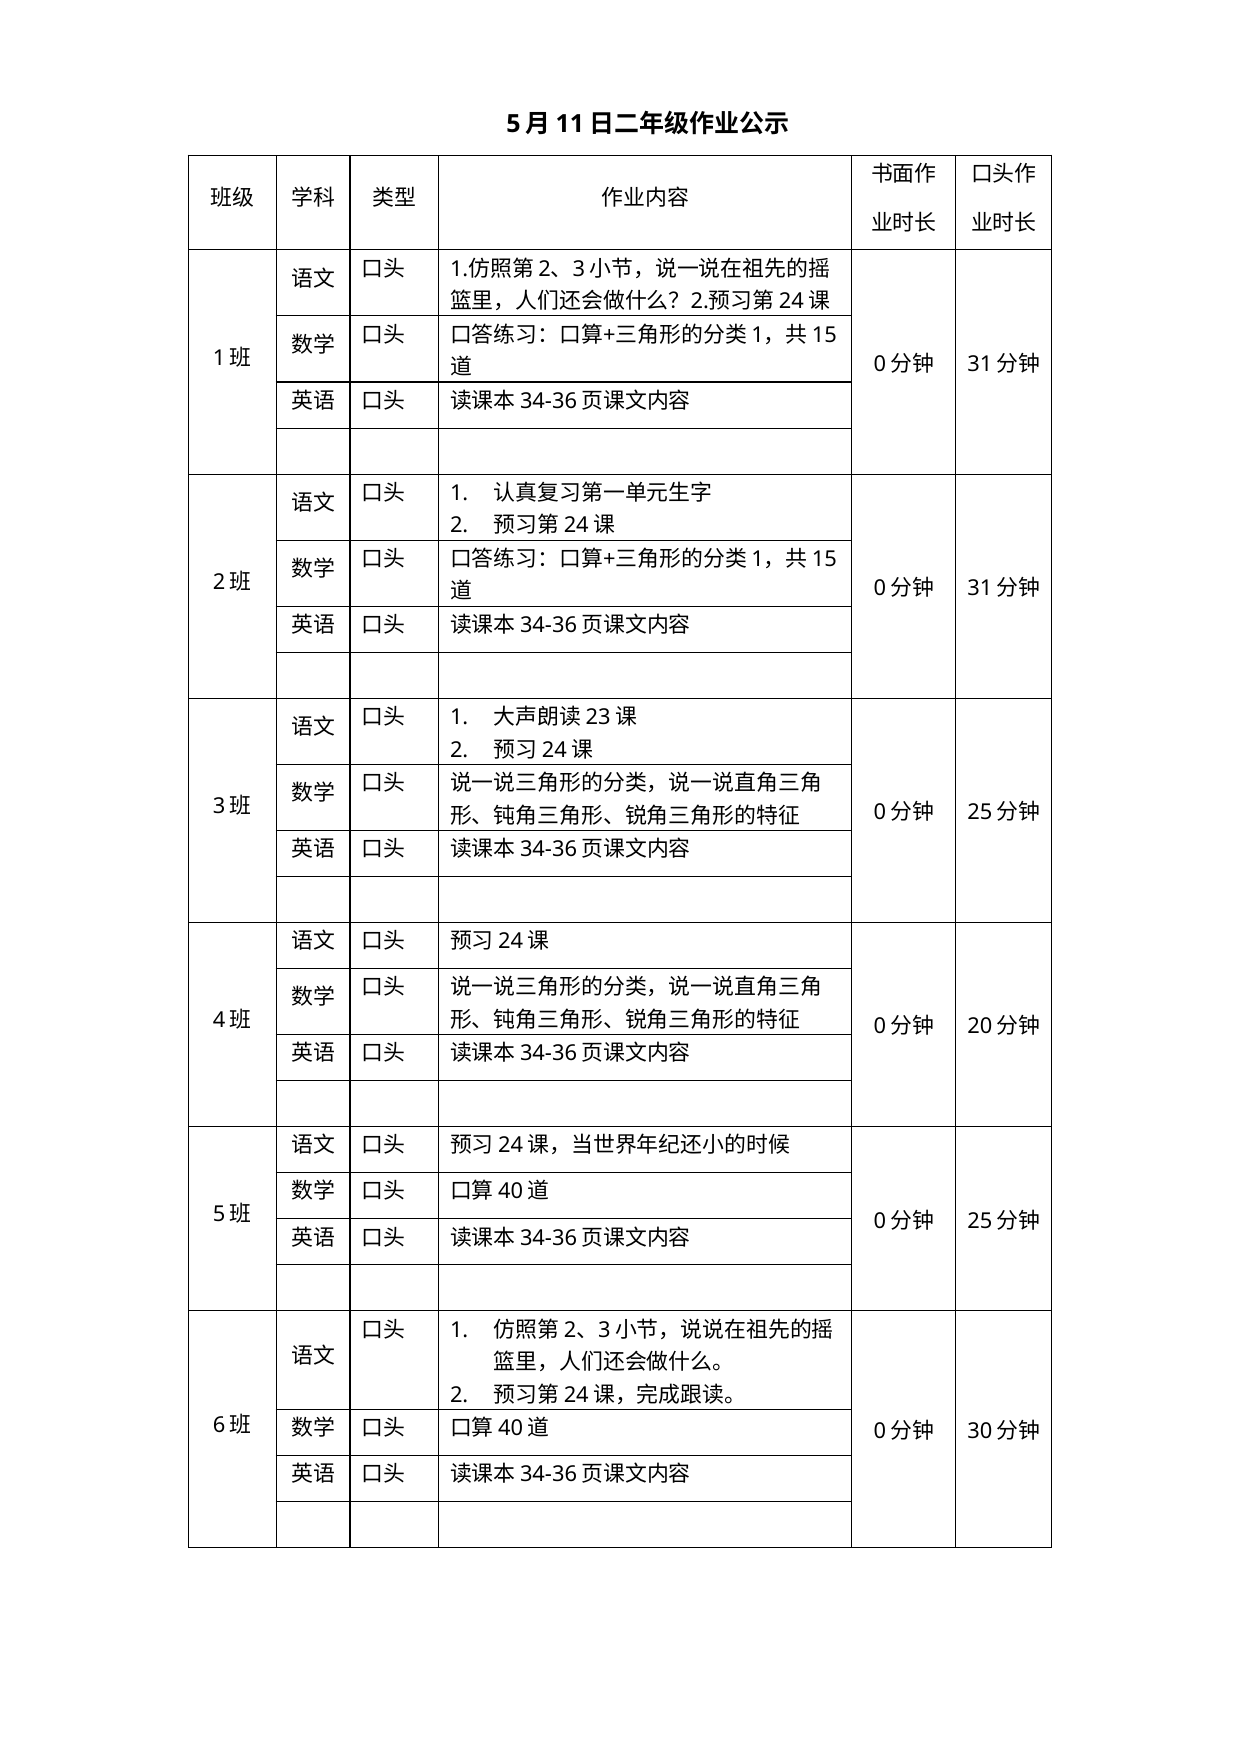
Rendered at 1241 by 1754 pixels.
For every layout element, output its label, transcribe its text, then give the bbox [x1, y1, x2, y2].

table_cell 读课本34-36页课文内容 [439, 831, 851, 876]
table_cell 0分钟 [852, 475, 955, 698]
table_cell 语文 [277, 475, 349, 539]
table_header 书面作业时长 [852, 156, 955, 249]
table_cell 语文 [277, 250, 349, 315]
table_cell 6班 [189, 1311, 276, 1547]
table_cell 5班 [189, 1127, 276, 1310]
table_cell 口头 [351, 541, 438, 606]
table_cell 预习24课 [439, 923, 851, 968]
table_cell 说一说三角形的分类，说一说直角三角形、钝角三角形、锐角三角形的特征 [439, 969, 851, 1034]
table_cell 认真复习第一单元生字 预习第24课 [439, 475, 851, 539]
table_cell 数学 [277, 1173, 349, 1218]
table_cell 口头 [351, 831, 438, 876]
table_cell 口算40道 [439, 1410, 851, 1455]
table_cell 25分钟 [956, 1127, 1051, 1310]
table_cell 口头 [351, 1311, 438, 1409]
table_cell 英语 [277, 607, 349, 652]
table_cell 0分钟 [852, 1311, 955, 1547]
table_cell 读课本34-36页课文内容 [439, 383, 851, 427]
table_cell 3班 [189, 699, 276, 922]
table_cell [351, 1081, 438, 1126]
table_cell 大声朗读23课 预习24课 [439, 699, 851, 764]
table_cell 口算40道 [439, 1173, 851, 1218]
table_cell [439, 1265, 851, 1310]
table_cell [351, 653, 438, 698]
table_cell 数学 [277, 969, 349, 1034]
table_cell 说一说三角形的分类，说一说直角三角形、钝角三角形、锐角三角形的特征 [439, 765, 851, 830]
table_header 口头作业时长 [956, 156, 1051, 249]
table_cell [277, 653, 349, 698]
table_cell 口头 [351, 607, 438, 652]
table_cell 口头 [351, 765, 438, 830]
table_cell 口头 [351, 1456, 438, 1501]
table_cell 口头 [351, 1219, 438, 1264]
table_cell 0分钟 [852, 923, 955, 1126]
table_cell 31分钟 [956, 475, 1051, 698]
table_cell 数学 [277, 765, 349, 830]
table_cell [277, 1265, 349, 1310]
table_cell 0分钟 [852, 1127, 955, 1310]
table_cell [277, 1081, 349, 1126]
table_cell 数学 [277, 316, 349, 381]
table_cell [351, 1265, 438, 1310]
table_cell [439, 653, 851, 698]
table_cell 1.仿照第2、3小节，说一说在祖先的摇篮里，人们还会做什么？2.预习第24课 [439, 250, 851, 315]
table_cell [277, 1502, 349, 1547]
table_cell 仿照第2、3小节，说说在祖先的摇篮里，人们还会做什么。 预习第24课，完成跟读。 [439, 1311, 851, 1409]
table_cell 英语 [277, 1456, 349, 1501]
table_cell 语文 [277, 923, 349, 968]
table_cell 0分钟 [852, 250, 955, 473]
table_cell 读课本34-36页课文内容 [439, 1456, 851, 1501]
table_cell [277, 429, 349, 473]
table_cell 口头 [351, 1035, 438, 1080]
table_cell [439, 1502, 851, 1547]
table_cell 英语 [277, 1035, 349, 1080]
table_cell [351, 429, 438, 473]
table_cell 25分钟 [956, 699, 1051, 922]
table_cell [351, 1502, 438, 1547]
table_cell 口头 [351, 1127, 438, 1172]
table_cell 口头 [351, 250, 438, 315]
table_cell 口答练习：口算+三角形的分类1，共15道 [439, 316, 851, 381]
table_cell 读课本34-36页课文内容 [439, 607, 851, 652]
table_cell 英语 [277, 383, 349, 427]
table_cell 口头 [351, 1410, 438, 1455]
text 5月11日二年级作业公示 [187, 89, 1108, 154]
table_cell 数学 [277, 541, 349, 606]
table_cell [439, 877, 851, 922]
table_cell 口头 [351, 1173, 438, 1218]
table_cell 英语 [277, 831, 349, 876]
table_cell [439, 429, 851, 473]
table_cell 31分钟 [956, 250, 1051, 473]
table_cell 0分钟 [852, 699, 955, 922]
table_cell 语文 [277, 1127, 349, 1172]
table_header 学科 [277, 156, 349, 249]
table_cell 读课本34-36页课文内容 [439, 1035, 851, 1080]
table_cell 口头 [351, 923, 438, 968]
table_cell [277, 877, 349, 922]
table_cell 口头 [351, 699, 438, 764]
table_cell 英语 [277, 1219, 349, 1264]
table_cell 20分钟 [956, 923, 1051, 1126]
table_cell 语文 [277, 699, 349, 764]
table_header 作业内容 [439, 156, 851, 249]
table_cell 口答练习：口算+三角形的分类1，共15道 [439, 541, 851, 606]
table_cell 预习24课，当世界年纪还小的时候 [439, 1127, 851, 1172]
table_cell [351, 877, 438, 922]
table_header 类型 [351, 156, 438, 249]
table_cell 读课本34-36页课文内容 [439, 1219, 851, 1264]
table_cell 口头 [351, 316, 438, 381]
table_cell 2班 [189, 475, 276, 698]
table_cell 4班 [189, 923, 276, 1126]
table_cell 语文 [277, 1311, 349, 1409]
table_cell 口头 [351, 969, 438, 1034]
table_header 班级 [189, 156, 276, 249]
table_cell [439, 1081, 851, 1126]
table_cell 30分钟 [956, 1311, 1051, 1547]
table_cell 口头 [351, 383, 438, 427]
table_cell 口头 [351, 475, 438, 539]
table_cell 1班 [189, 250, 276, 473]
table_cell 数学 [277, 1410, 349, 1455]
